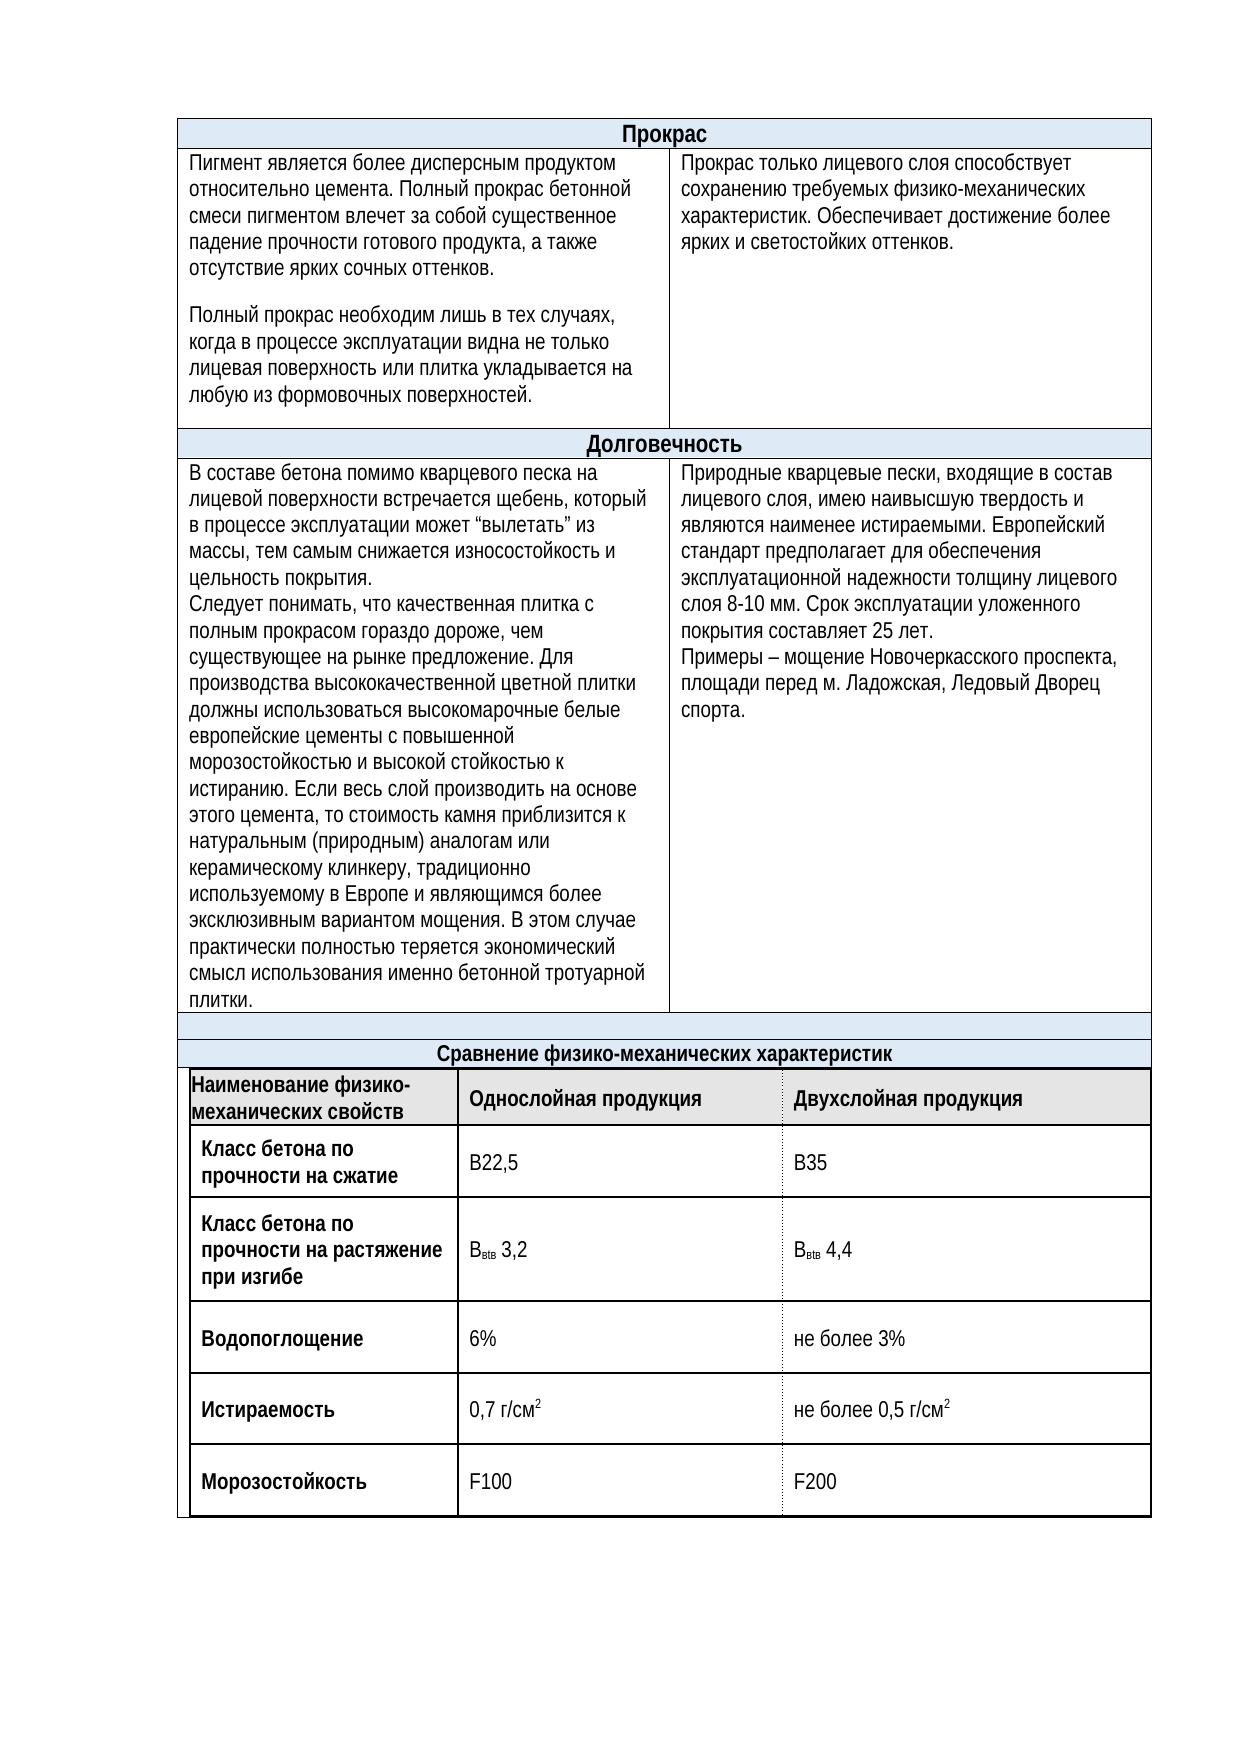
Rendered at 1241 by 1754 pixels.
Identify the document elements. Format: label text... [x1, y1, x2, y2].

table_cell [191, 1126, 457, 1196]
table_cell [459, 1302, 1150, 1372]
table_cell Природные кварцевые пески, входящие в состав лицевого слоя, имею наивысшую твердость и являются наименее истираемыми. Европейский стандарт предполагает для обеспечения эксплуатационной надежности толщину лицевого слоя 8-10 мм. Срок эксплуатации уложенного покрытия составляет 25 лет. Примеры – мощение Новочеркасского проспекта, площади перед м. Ладожская, Ледовый Дворец спорта. [670, 459, 1151, 1012]
table_cell [191, 1445, 457, 1515]
table_cell [459, 1374, 1150, 1443]
table_cell [191, 1302, 457, 1372]
table_cell [178, 1068, 189, 1517]
table_cell [459, 1445, 1150, 1515]
table_cell Долговечность [178, 429, 1151, 457]
table_cell Прокрас [178, 119, 1151, 148]
table_cell [191, 1374, 457, 1443]
table_cell Сравнение физико-механических характеристик [178, 1040, 1151, 1067]
table_cell [459, 1198, 1150, 1300]
table_cell [178, 1013, 1151, 1039]
table_cell [459, 1126, 1150, 1196]
table_cell [191, 1198, 457, 1300]
table_cell Пигмент является более дисперсным продуктом относительно цемента. Полный прокрас бетонной смеси пигментом влечет за собой существенное падение прочности готового продукта, а также отсутствие ярких сочных оттенков. Полный прокрас необходим лишь в тех случаях, когда в процессе эксплуатации видна не только лицевая поверхность или плитка укладывается на любую из формовочных поверхностей. [178, 149, 669, 428]
table_cell Прокрас только лицевого слоя способствует сохранению требуемых физико-механических характеристик. Обеспечивает достижение более ярких и светостойких оттенков. [670, 149, 1151, 428]
table_cell В составе бетона помимо кварцевого песка на лицевой поверхности встречается щебень, который в процессе эксплуатации может “вылетать” из массы, тем самым снижается износостойкость и цельность покрытия. Следует понимать, что качественная плитка с полным прокрасом гораздо дороже, чем существующее на рынке предложение. Для производства высококачественной цветной плитки должны использоваться высокомарочные белые европейские цементы с повышенной морозостойкостью и высокой стойкостью к истиранию. Если весь слой производить на основе этого цемента, то стоимость камня приблизится к натуральным (природным) аналогам или керамическому клинкеру, традиционно используемому в Европе и являющимся более эксклюзивным вариантом мощения. В этом случае практически полностью теряется экономический смысл использования именно бетонной тротуарной плитки. [178, 459, 669, 1012]
